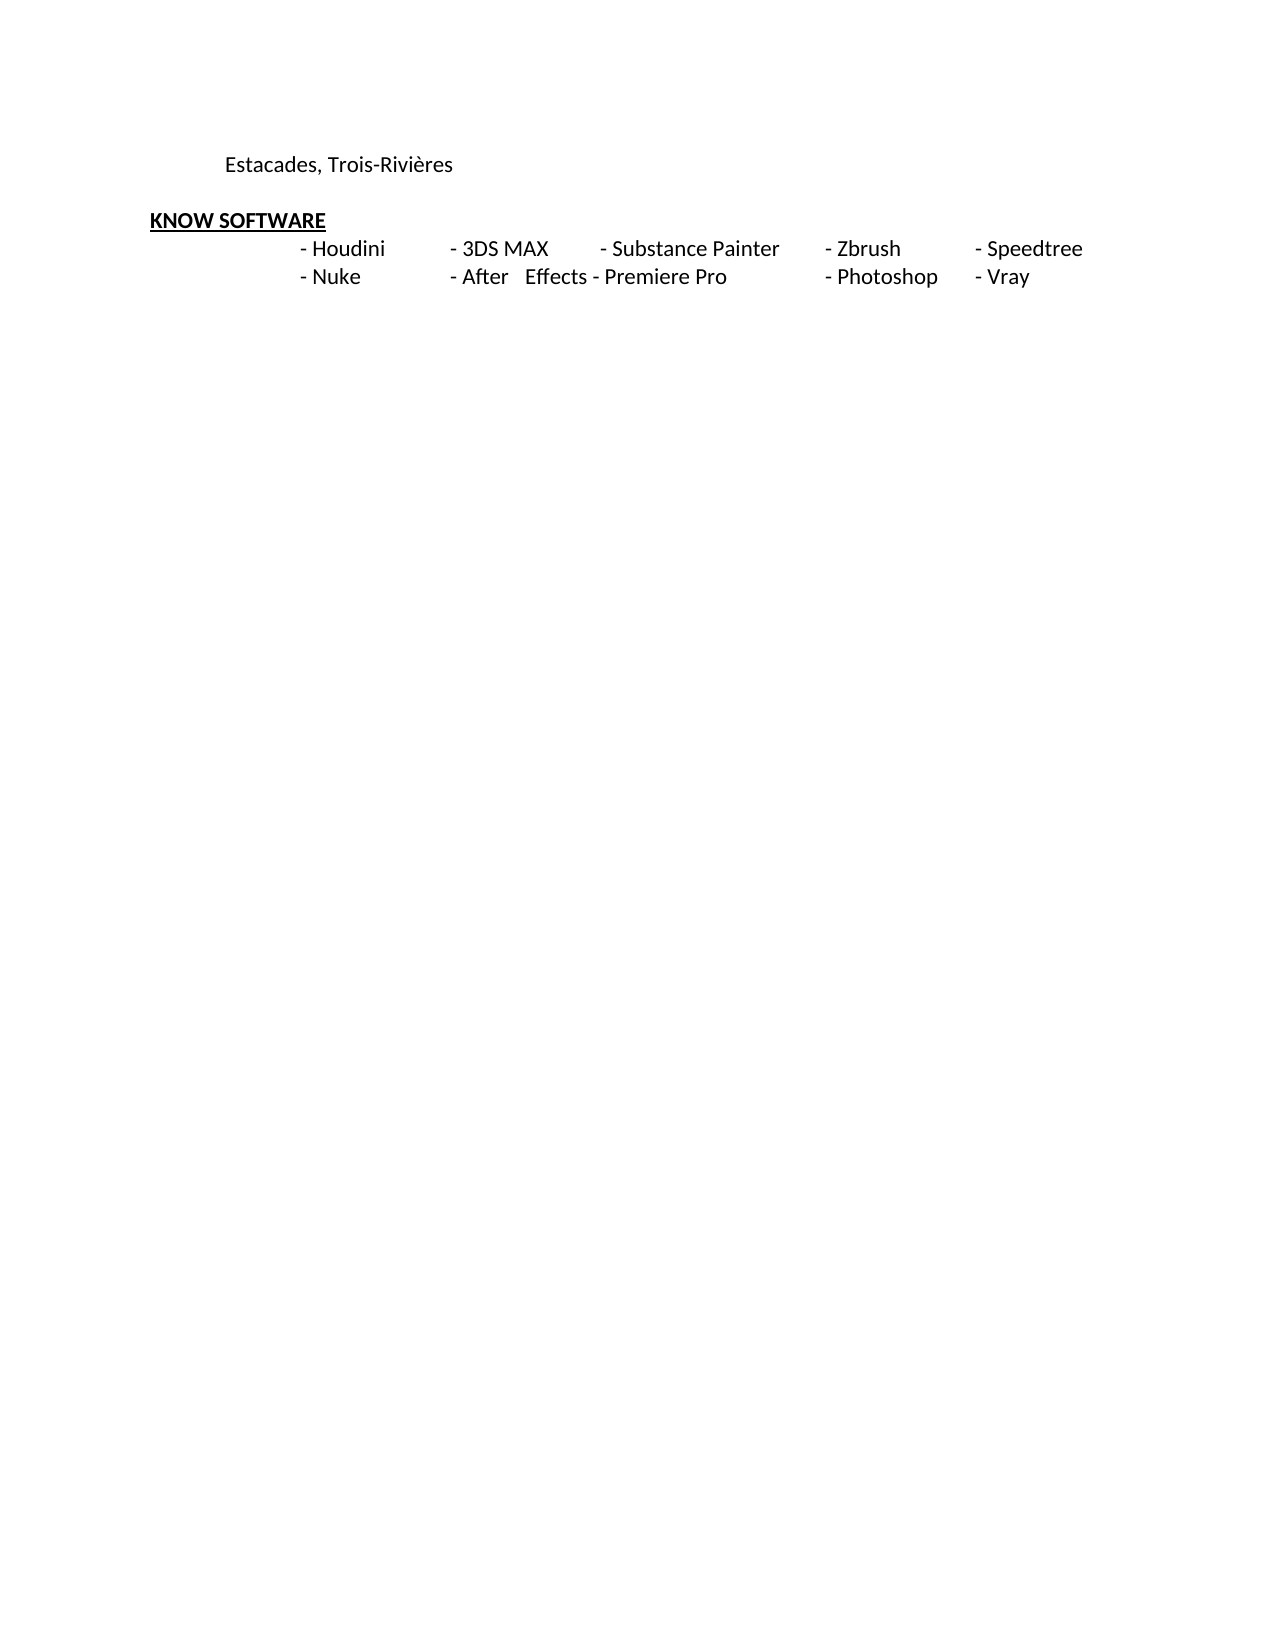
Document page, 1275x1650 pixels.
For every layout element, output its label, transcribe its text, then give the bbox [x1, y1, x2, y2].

text Estacades, Trois-Rivières [225, 150, 1125, 178]
text KNOW SOFTWARE [150, 206, 1125, 234]
text - Houdini - 3DS MAX - Substance Painter - Zbrush - Speedtree [225, 234, 1125, 262]
text - Nuke - After Effects - Premiere Pro - Photoshop - Vray [225, 262, 1125, 290]
